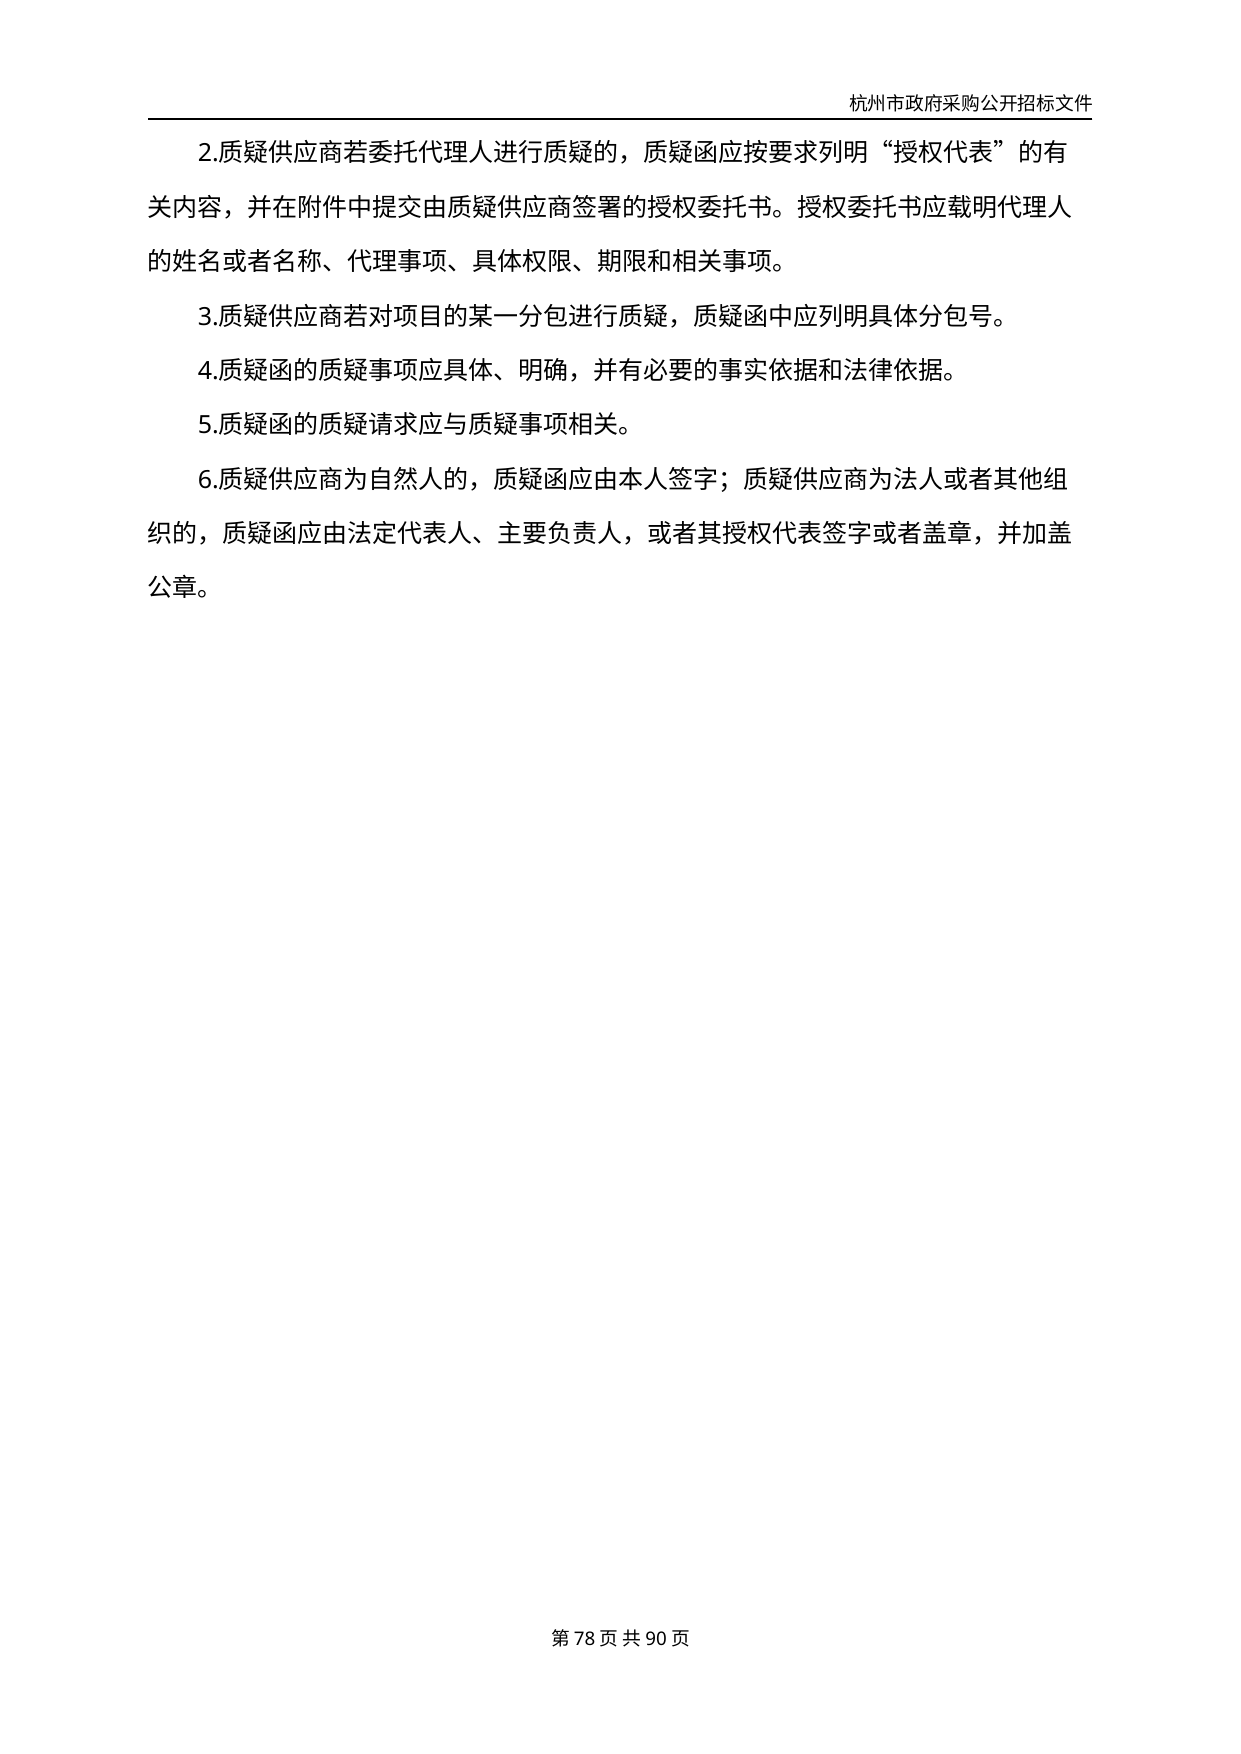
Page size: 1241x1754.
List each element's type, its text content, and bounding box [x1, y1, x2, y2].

text 2.质疑供应商若委托代理人进行质疑的，质疑函应按要求列明“授权代表”的有关内容，并在附件中提交由质疑供应商签署的授权委托书。授权委托书应载明代理人的姓名或者名称、代理事项、具体权限、期限和相关事项。 [148, 133, 1092, 278]
text 6.质疑供应商为自然人的，质疑函应由本人签字；质疑供应商为法人或者其他组织的，质疑函应由法定代表人、主要负责人，或者其授权代表签字或者盖章，并加盖公章。 [148, 459, 1092, 604]
text 4.质疑函的质疑事项应具体、明确，并有必要的事实依据和法律依据。 [148, 350, 1092, 387]
text 3.质疑供应商若对项目的某一分包进行质疑，质疑函中应列明具体分包号。 [148, 296, 1092, 332]
text 5.质疑函的质疑请求应与质疑事项相关。 [148, 405, 1092, 441]
